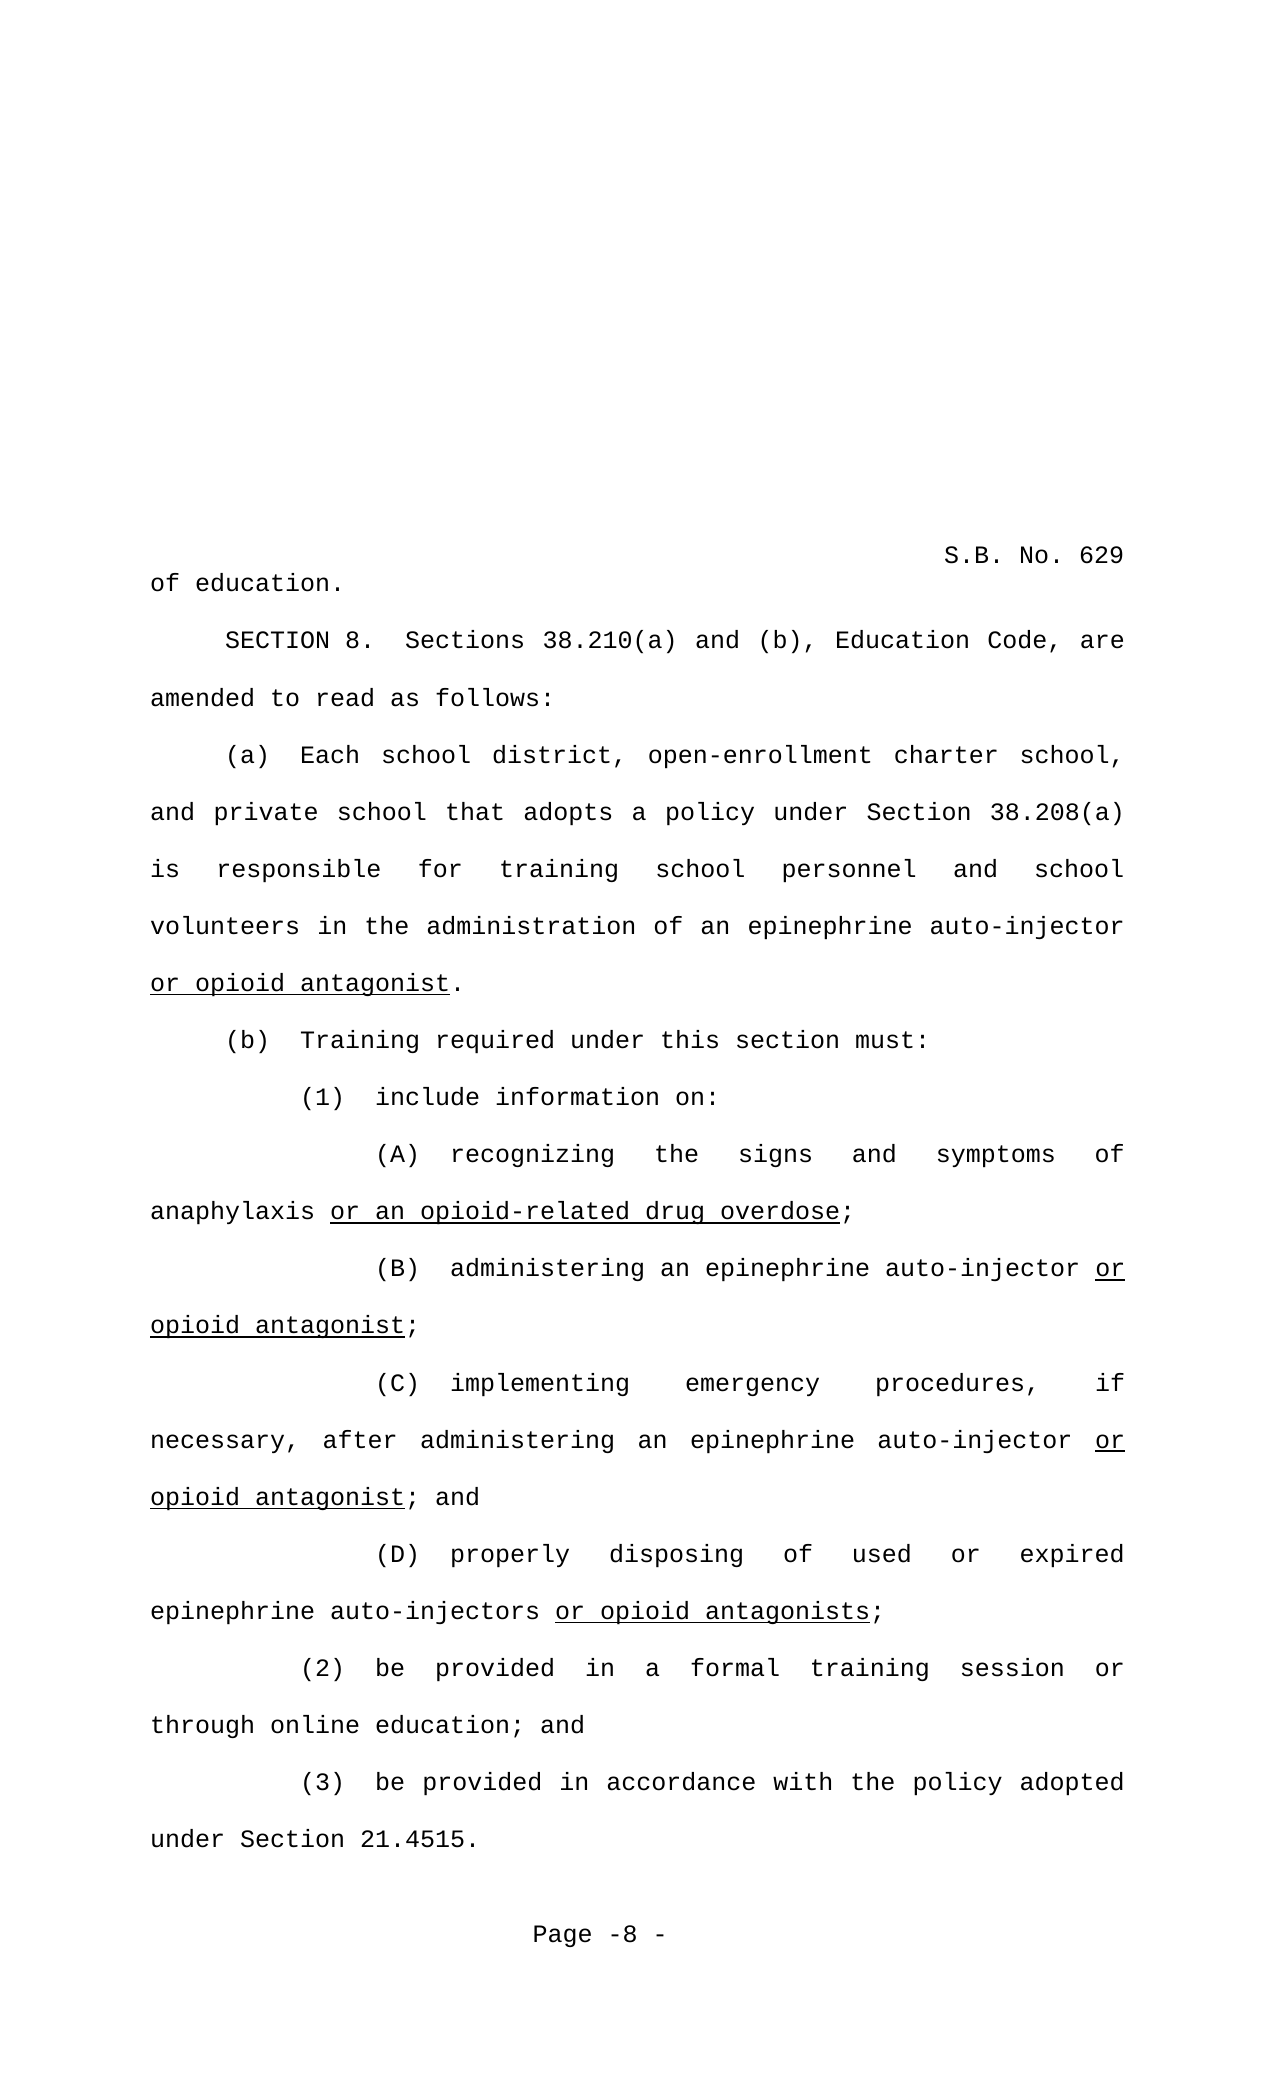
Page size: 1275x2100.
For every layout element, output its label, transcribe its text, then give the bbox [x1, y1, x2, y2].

text (C) implementing emergency procedures, if necessary, after administering an epinephrine auto-injector or opioid antagonist; and [150, 1370, 1125, 1513]
text (b) Training required under this section must: [150, 1027, 1125, 1056]
text (B) administering an epinephrine auto-injector or opioid antagonist; [150, 1256, 1125, 1341]
text (2) be provided in a formal training session or through online education; and [150, 1655, 1125, 1741]
text (3) be provided in accordance with the policy adopted under Section 21.4515. [150, 1769, 1125, 1855]
text (1) include information on: [150, 1084, 1125, 1113]
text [150, 571, 1125, 599]
text (a) Each school district, open-enrollment charter school, and private school that adopts a policy under Section 38.208(a) is responsible for training school personnel and school volunteers in the administration of an epinephrine auto-injector or opioid antagonist. [150, 742, 1125, 999]
text (A) recognizing the signs and symptoms of anaphylaxis or an opioid-related drug overdose; [150, 1142, 1125, 1227]
text (D) properly disposing of used or expired epinephrine auto-injectors or opioid antagonists; [150, 1541, 1125, 1627]
text SECTION 8. Sections 38.210(a) and (b), Education Code, are amended to read as follows: [150, 628, 1125, 713]
